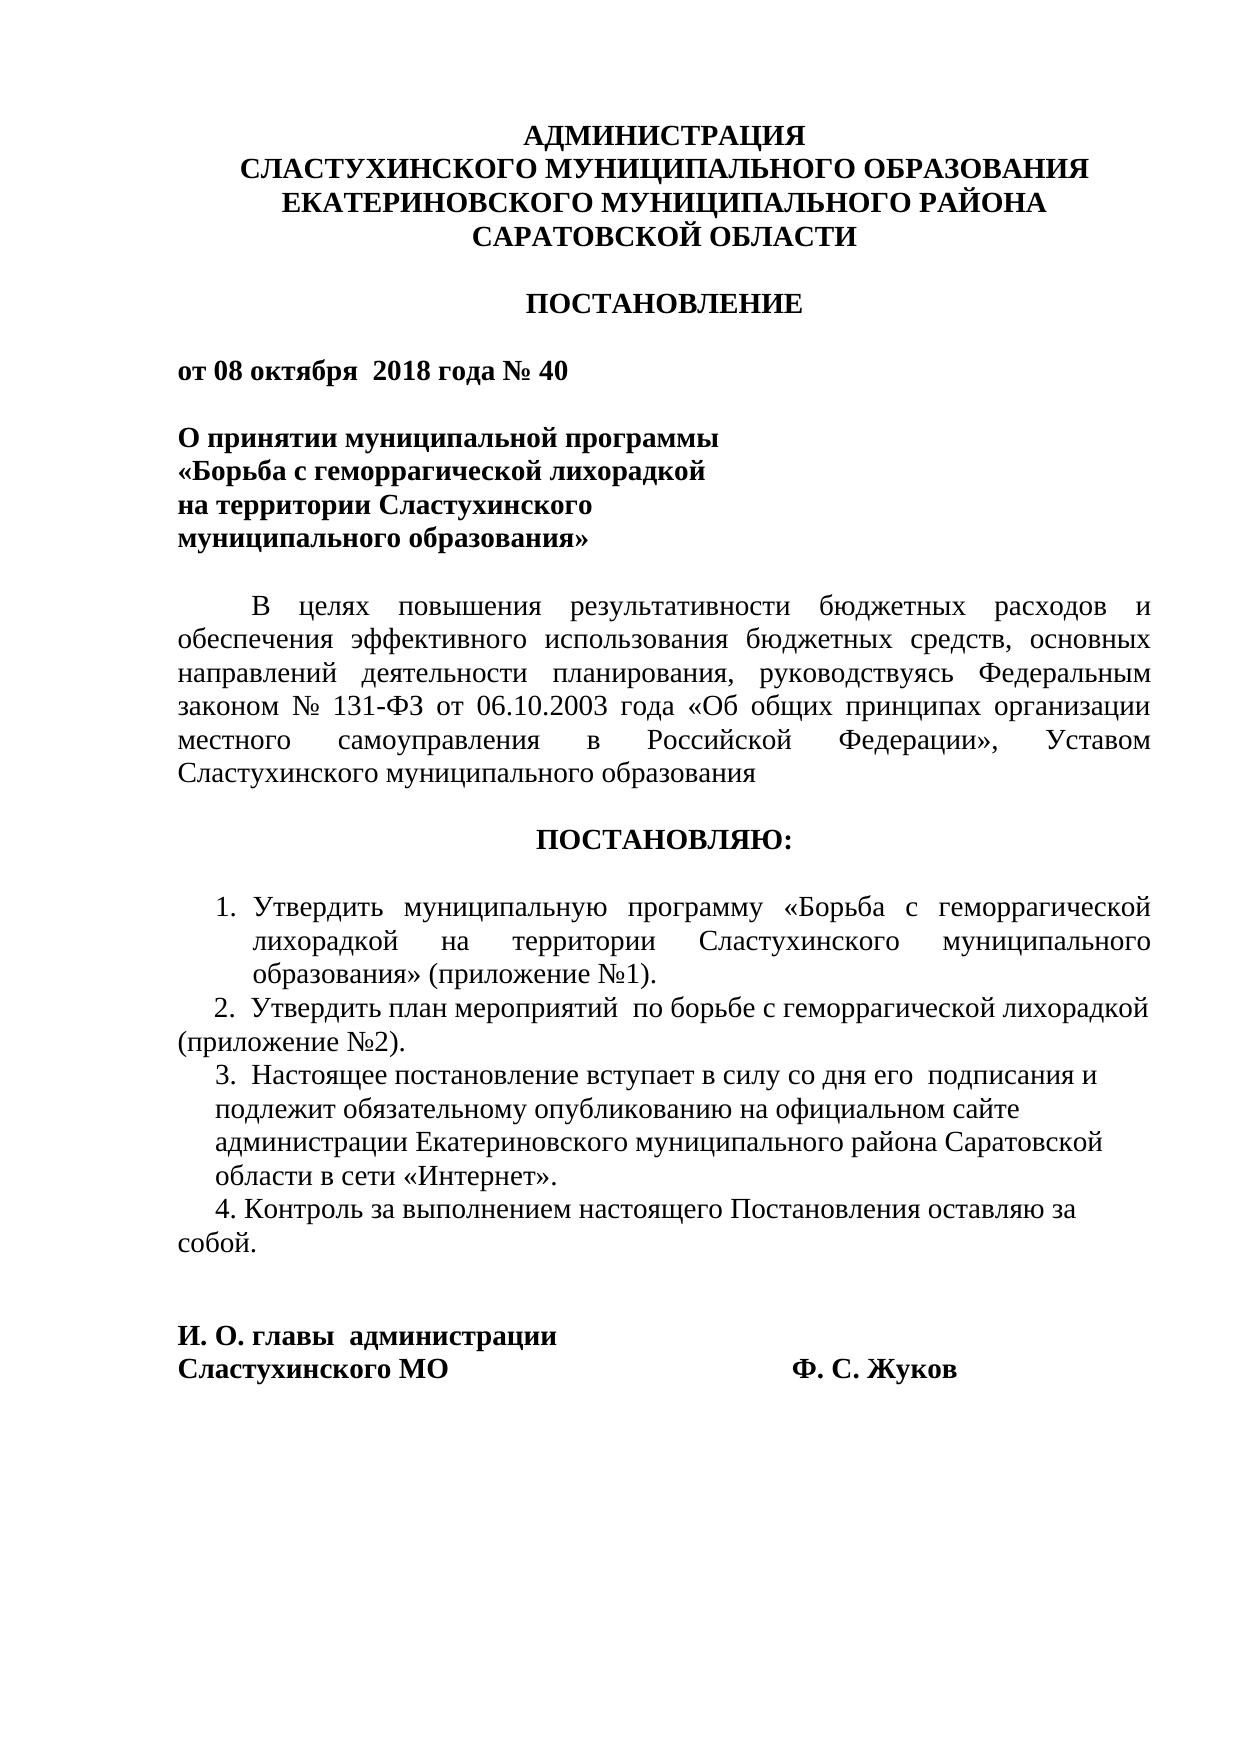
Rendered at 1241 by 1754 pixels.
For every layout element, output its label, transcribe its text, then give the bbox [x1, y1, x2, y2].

text на территории Сластухинского [177, 487, 1152, 521]
text ЕКАТЕРИНОВСКОГО МУНИЦИПАЛЬНОГО РАЙОНА [177, 185, 1152, 219]
text муниципального образования» [177, 521, 1152, 554]
text 4. Контроль за выполнением настоящего Постановления оставляю за собой. [177, 1191, 1152, 1258]
text «Борьба с геморрагической лихорадкой [177, 453, 1152, 487]
text И. О. главы администрации [177, 1318, 1152, 1351]
text ПОСТАНОВЛЯЮ: [177, 822, 1152, 856]
text Сластухинского МО Ф. С. Жуков [177, 1351, 1157, 1385]
text О принятии муниципальной программы [177, 420, 1152, 453]
text ПОСТАНОВЛЕНИЕ [177, 286, 1152, 319]
text САРАТОВСКОЙ ОБЛАСТИ [177, 219, 1152, 252]
text 2. Утвердить план мероприятий по борьбе с геморрагической лихорадкой (приложение №2). [177, 990, 1152, 1057]
list Утвердить муниципальную программу «Борьба с геморрагической лихорадкой на территории Сластухинского муниципального образования» (приложение №1). [215, 889, 1152, 990]
text В целях повышения результативности бюджетных расходов и обеспечения эффективного использования бюджетных средств, основных направлений деятельности планирования, руководствуясь Федеральным законом № 131-ФЗ от 06.10.2003 года «Об общих принципах организации местного самоуправления в Российской Федерации», Уставом Сластухинского муниципального образования [177, 588, 1152, 789]
text АДМИНИСТРАЦИЯ [177, 118, 1152, 152]
text от 08 октября 2018 года № 40 [177, 353, 1152, 386]
text 3. Настоящее постановление вступает в силу со дня его подписания и подлежит обязательному опубликованию на официальном сайте администрации Екатериновского муниципального района Саратовской области в сети «Интернет». [215, 1057, 1152, 1191]
text СЛАСТУХИНСКОГО МУНИЦИПАЛЬНОГО ОБРАЗОВАНИЯ [177, 152, 1152, 185]
